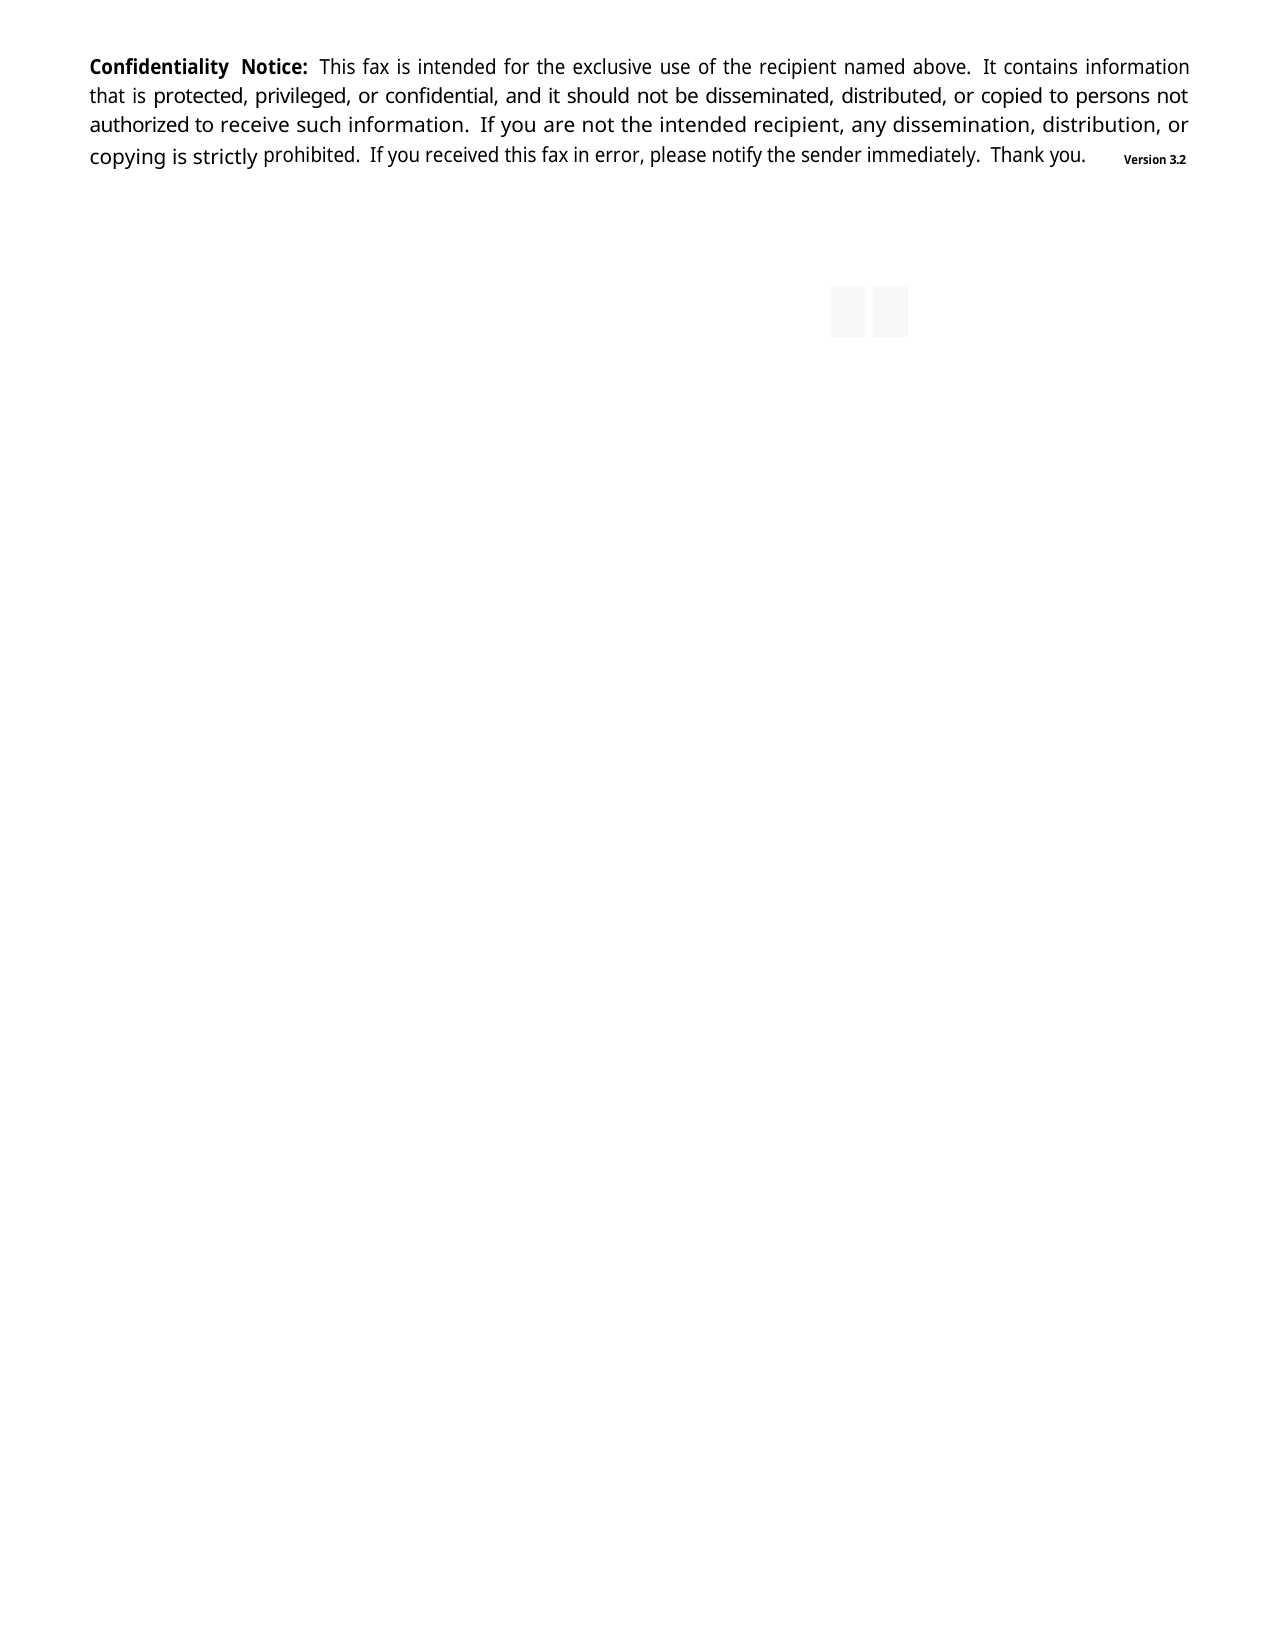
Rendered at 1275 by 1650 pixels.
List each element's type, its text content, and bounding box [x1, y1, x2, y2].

text Confidentiality Notice: This fax is intended for the exclusive use of the recipient named above. It contains information that is protected, privileged, or confidential, and it should not be disseminated, distributed, or copied to persons not authorized to receive such information. If you are not the intended recipient, any dissemination, distribution, or copying is strictly prohibited. If you received this fax in error, please notify the sender immediately. Thank you. Version 3.2 [89, 52, 1190, 171]
